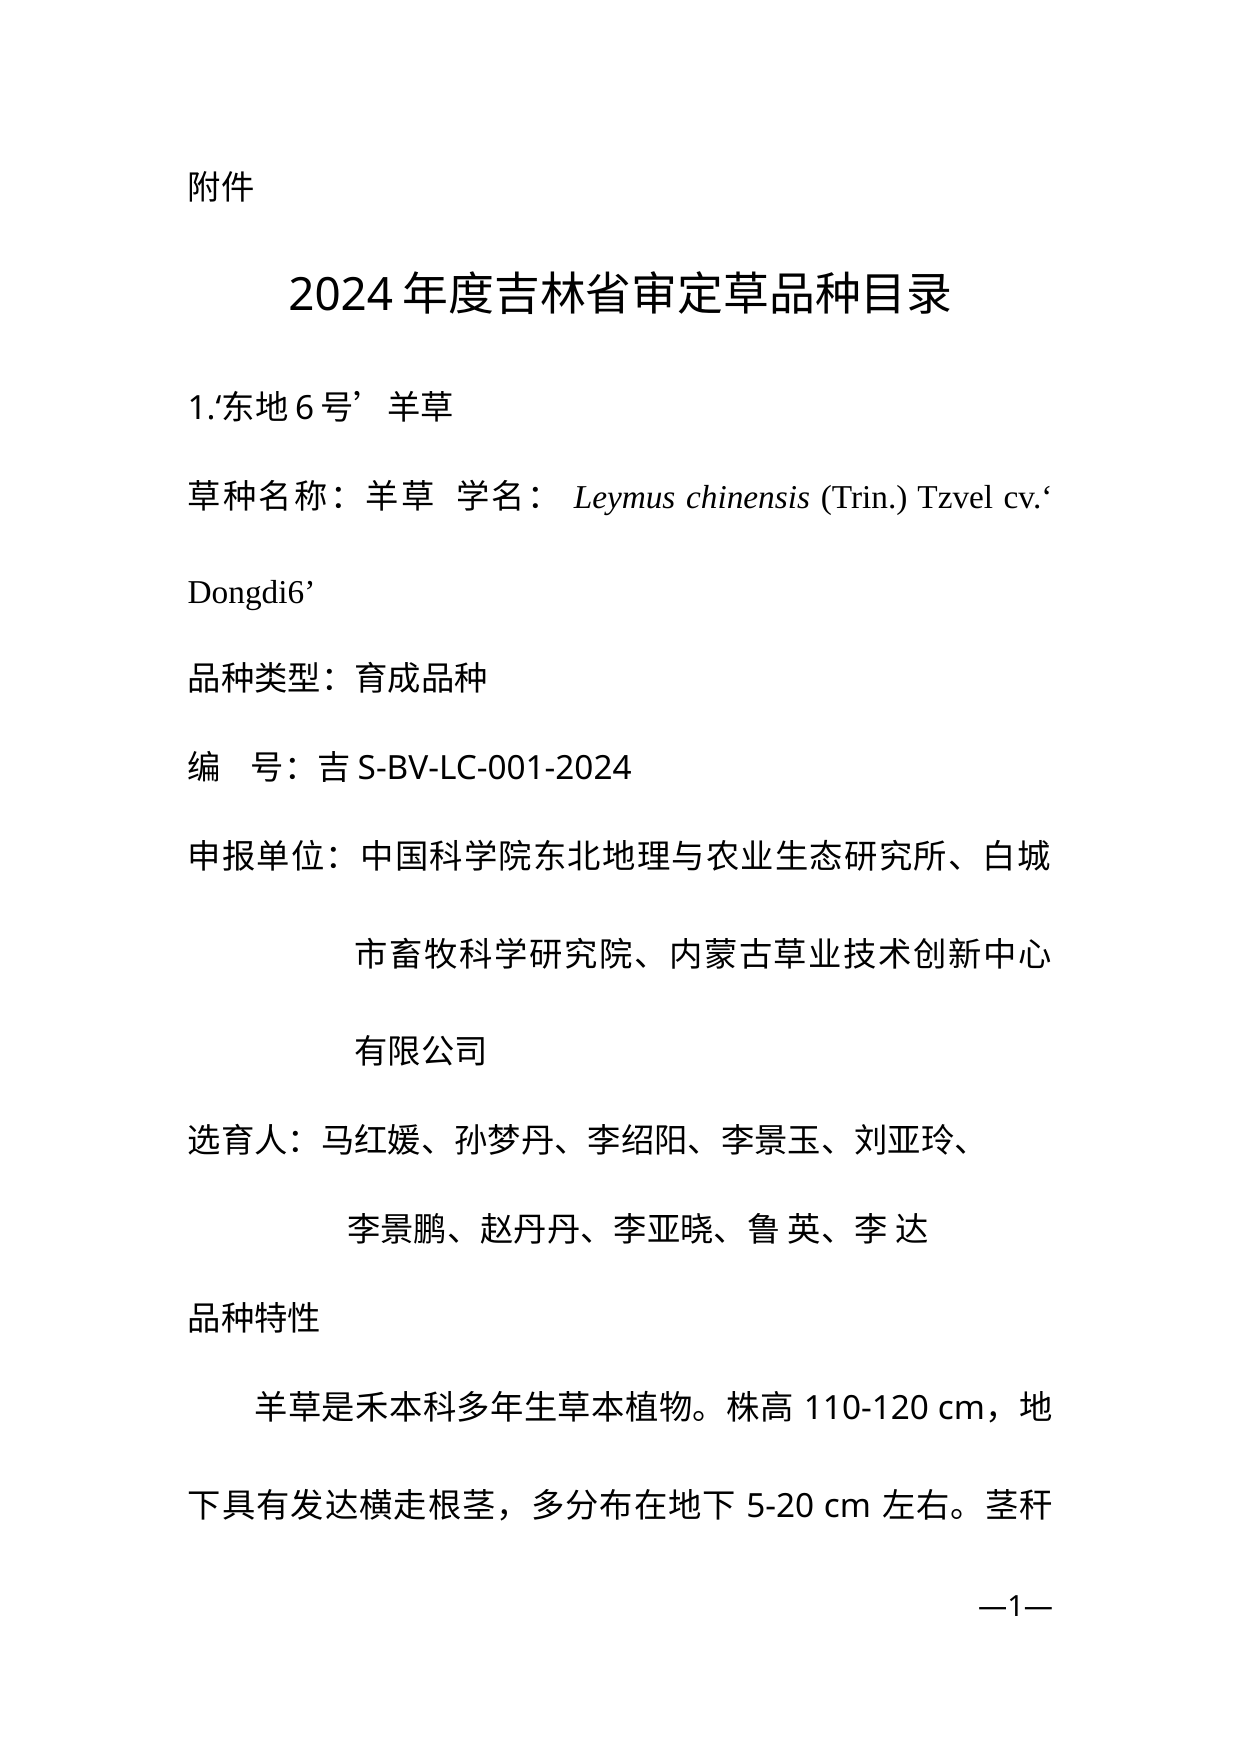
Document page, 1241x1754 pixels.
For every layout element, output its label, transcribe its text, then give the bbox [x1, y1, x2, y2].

text 1.‘东地6号’羊草 [187, 372, 1053, 437]
text 品种类型：育成品种 [187, 643, 1053, 708]
text 草种名称：羊草 学名： Leymus chinensis (Trin.) Tzvel cv.‘ Dongdi6’ [187, 462, 1053, 624]
text 品种特性 [187, 1284, 1053, 1349]
text 申报单位：中国科学院东北地理与农业生态研究所、白城市畜牧科学研究院、内蒙古草业技术创新中心有限公司 [187, 822, 1053, 1082]
text 编 号：吉S-BV-LC-001-2024 [187, 732, 1053, 797]
text 选育人：马红媛、孙梦丹、李绍阳、李景玉、刘亚玲、 [187, 1106, 1053, 1171]
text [187, 1373, 1053, 1535]
text 附件 [187, 153, 1053, 218]
text 2024年度吉林省审定草品种目录 [187, 242, 1053, 339]
text 李景鹏、赵丹丹、李亚晓、鲁 英、李 达 [297, 1195, 1053, 1260]
